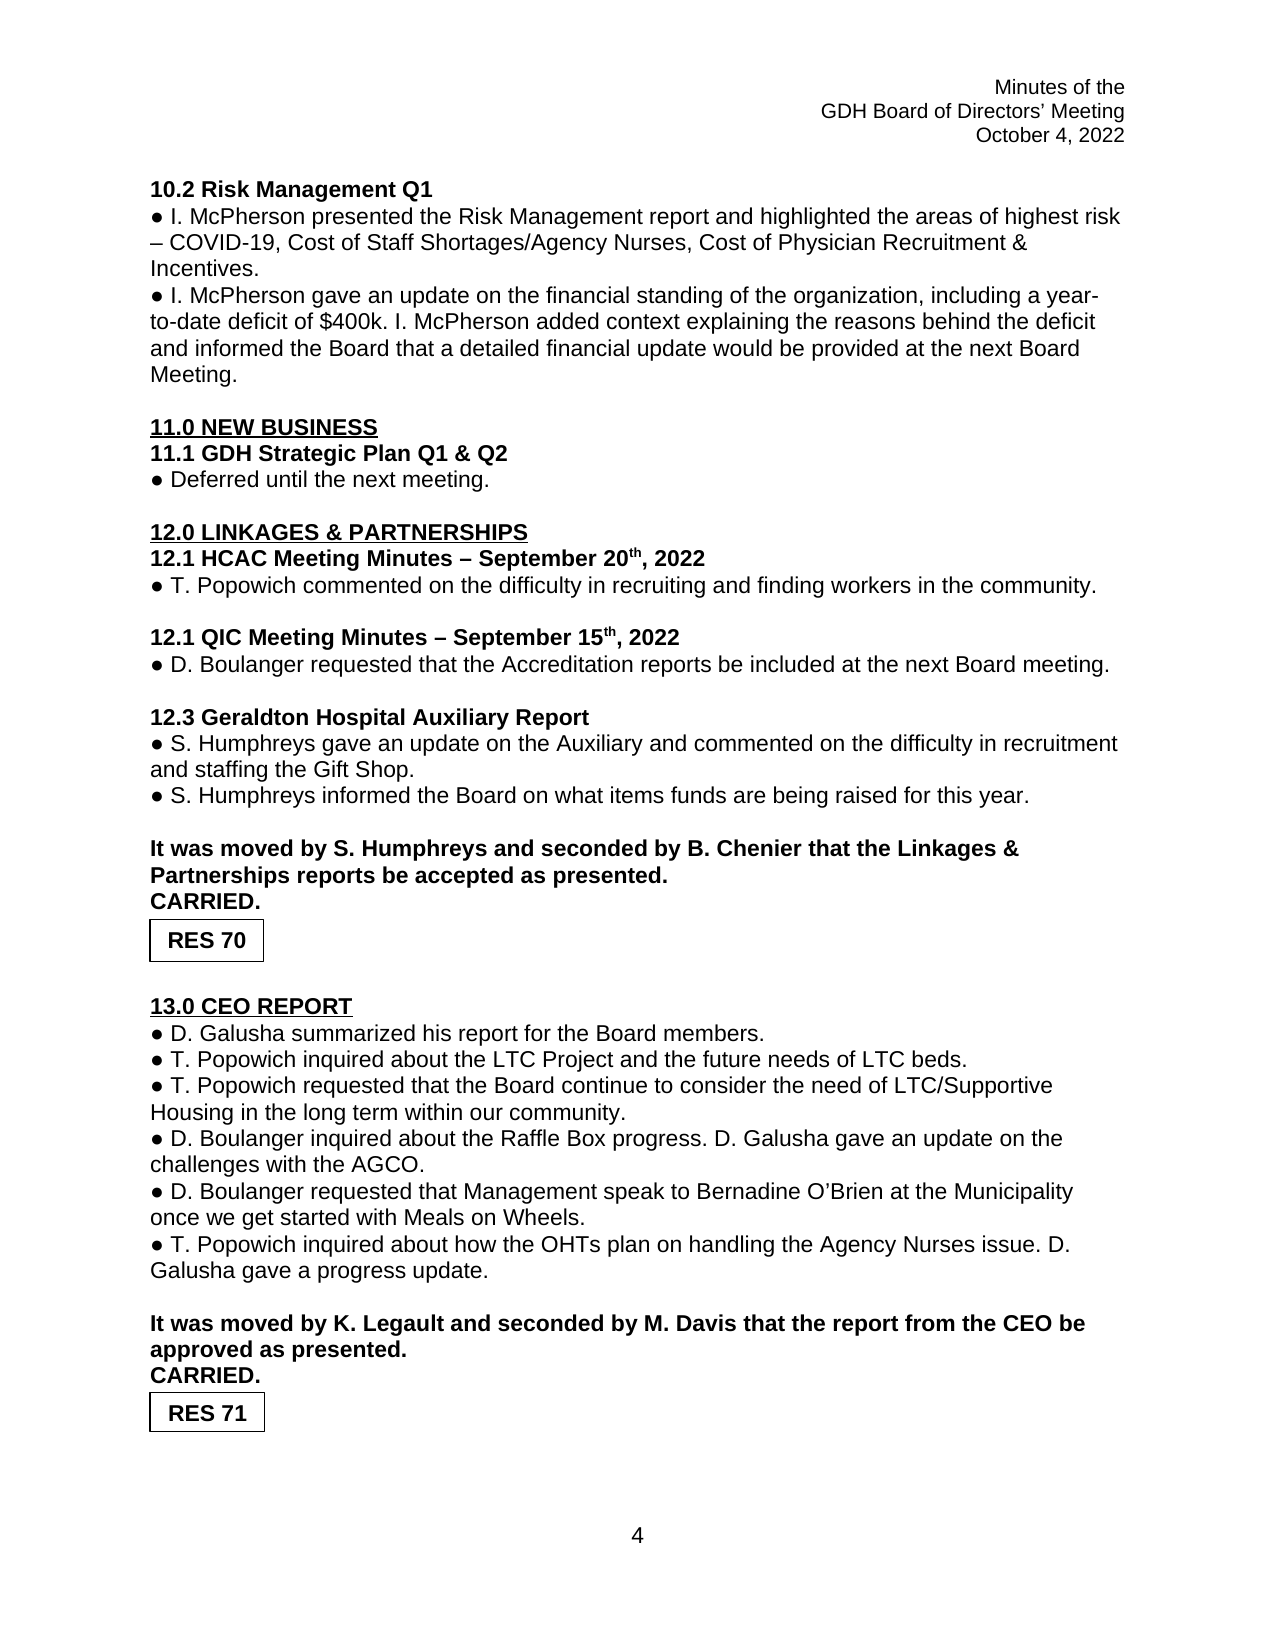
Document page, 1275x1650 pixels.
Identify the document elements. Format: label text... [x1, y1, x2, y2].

text 12.3 Geraldton Hospital Auxiliary Report [150, 703, 1125, 730]
text ● T. Popowich inquired about the LTC Project and the future needs of LTC beds. [150, 1046, 1125, 1072]
text ● T. Popowich inquired about how the OHTs plan on handling the Agency Nurses issue. D. Galusha gave a progress update. [150, 1231, 1125, 1283]
text 11.1 GDH Strategic Plan Q1 & Q2 [150, 440, 1125, 466]
text 12.0 LINKAGES & PARTNERSHIPS [150, 519, 1125, 545]
text 10.2 Risk Management Q1 [150, 176, 1125, 203]
text ● I. McPherson gave an update on the financial standing of the organization, including a year-to-date deficit of $400k. I. McPherson added context explaining the reasons behind the deficit and informed the Board that a detailed financial update would be provided at the next Board Meeting. [150, 282, 1125, 387]
text ● S. Humphreys informed the Board on what items funds are being raised for this year. [150, 782, 1125, 809]
text ● Deferred until the next meeting. [150, 466, 1125, 493]
text ● I. McPherson presented the Risk Management report and highlighted the areas of highest risk – COVID-19, Cost of Staff Shortages/Agency Nurses, Cost of Physician Recruitment & Incentives. [150, 203, 1125, 282]
text 12.1 HCAC Meeting Minutes – September 20th, 2022 [150, 545, 1125, 572]
text ● T. Popowich requested that the Board continue to consider the need of LTC/Supportive Housing in the long term within our community. [150, 1072, 1125, 1125]
text ● D. Boulanger requested that Management speak to Bernadine O’Brien at the Municipality once we get started with Meals on Wheels. [150, 1178, 1125, 1231]
text CARRIED. [150, 1362, 1125, 1389]
text ● D. Boulanger requested that the Accreditation reports be included at the next Board meeting. [150, 651, 1125, 677]
text It was moved by S. Humphreys and seconded by B. Chenier that the Linkages & Partnerships reports be accepted as presented. [150, 835, 1125, 888]
text ● S. Humphreys gave an update on the Auxiliary and commented on the difficulty in recruitment and staffing the Gift Shop. [150, 730, 1125, 782]
text CARRIED. [150, 888, 1125, 914]
text 13.0 CEO REPORT [150, 993, 1125, 1020]
text ● D. Galusha summarized his report for the Board members. [150, 1020, 1125, 1046]
text 11.0 NEW BUSINESS [150, 413, 1125, 440]
text ● D. Boulanger inquired about the Raffle Box progress. D. Galusha gave an update on the challenges with the AGCO. [150, 1125, 1125, 1178]
text 12.1 QIC Meeting Minutes – September 15th, 2022 [150, 624, 1125, 651]
text It was moved by K. Legault and seconded by M. Davis that the report from the CEO be approved as presented. [150, 1309, 1125, 1362]
text ● T. Popowich commented on the difficulty in recruiting and finding workers in the community. [150, 572, 1125, 598]
